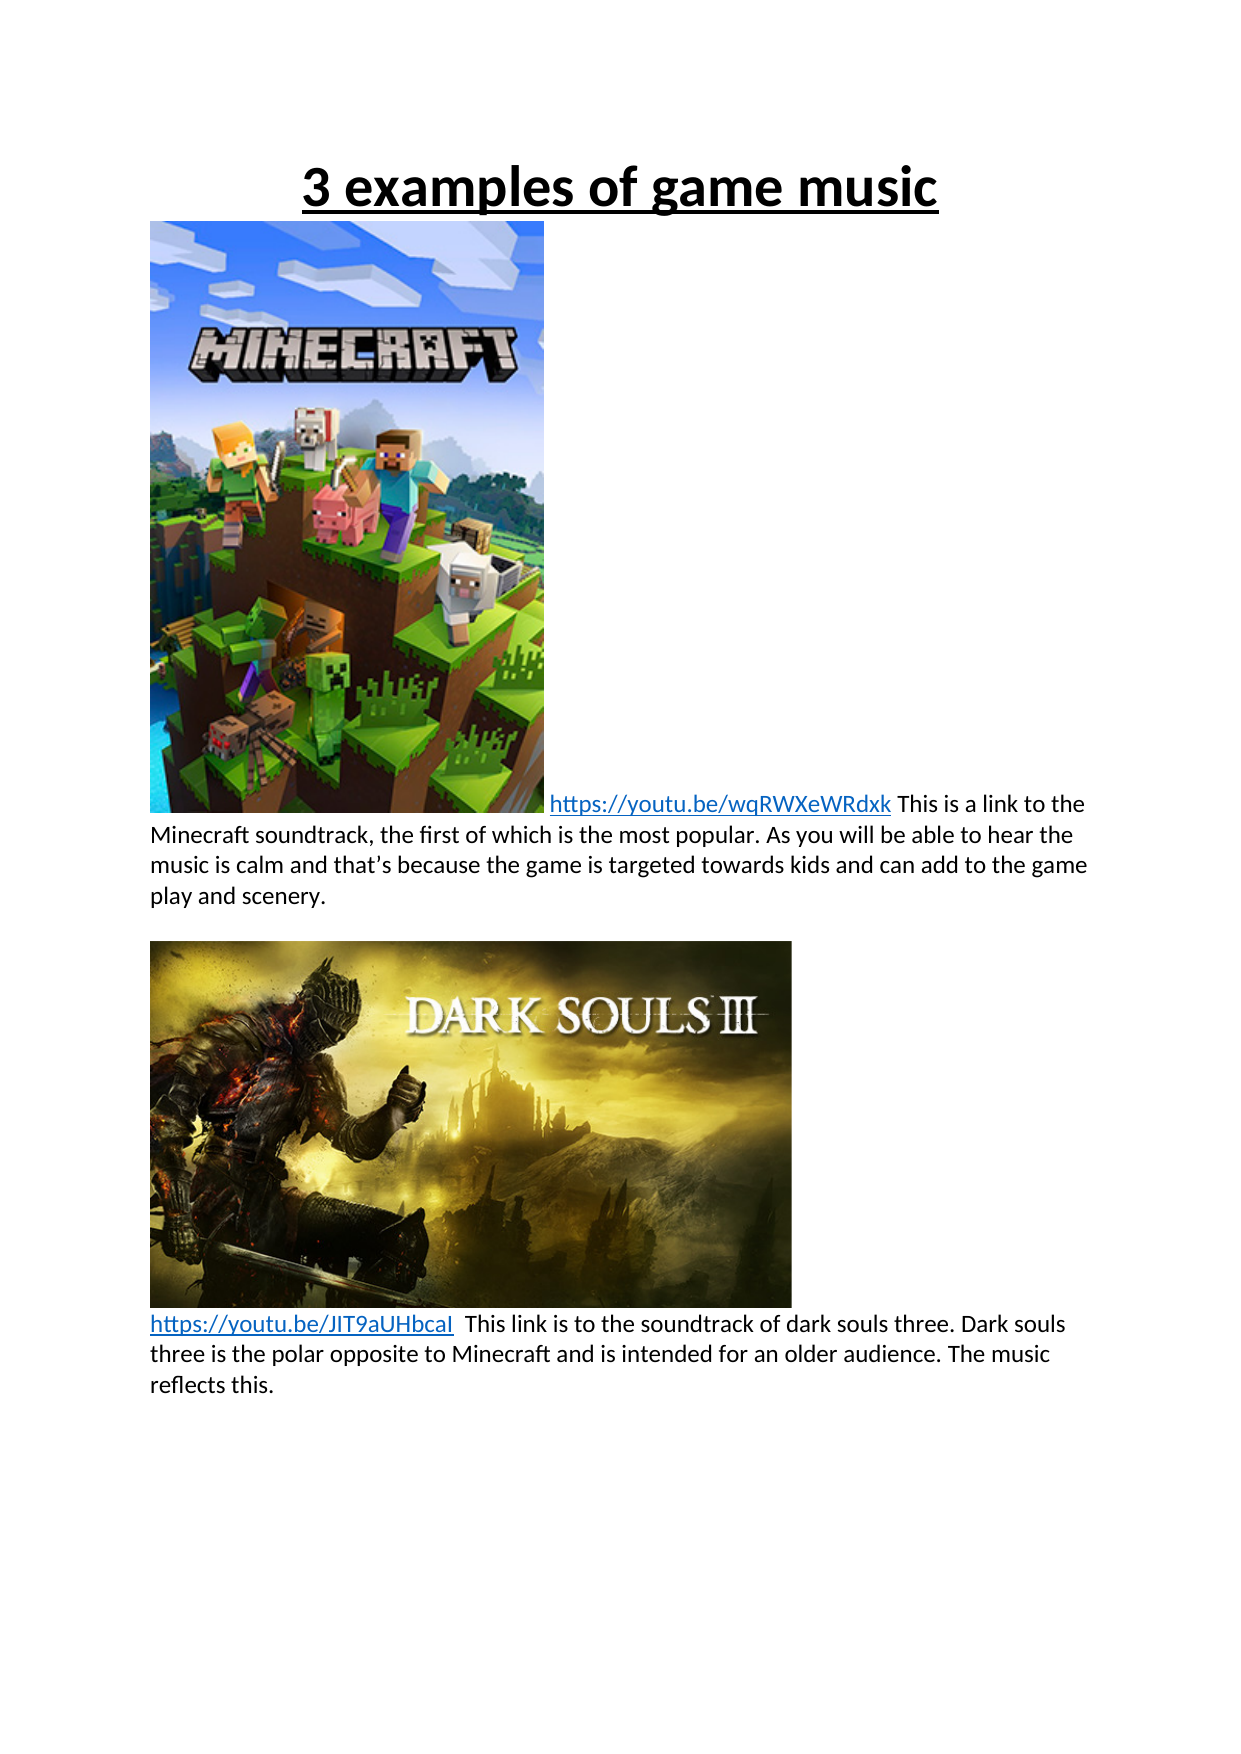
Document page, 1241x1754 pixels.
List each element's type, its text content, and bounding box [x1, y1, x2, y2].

picture [150, 941, 792, 1308]
picture [150, 221, 544, 813]
text https://youtu.be/JIT9aUHbcaI This link is to the soundtrack of dark souls three. Dark souls three is the polar opposite to Minecraft and is intended for an older audience. The music reflects this. [150, 1308, 1090, 1399]
text 3 examples of game music [150, 150, 1090, 221]
